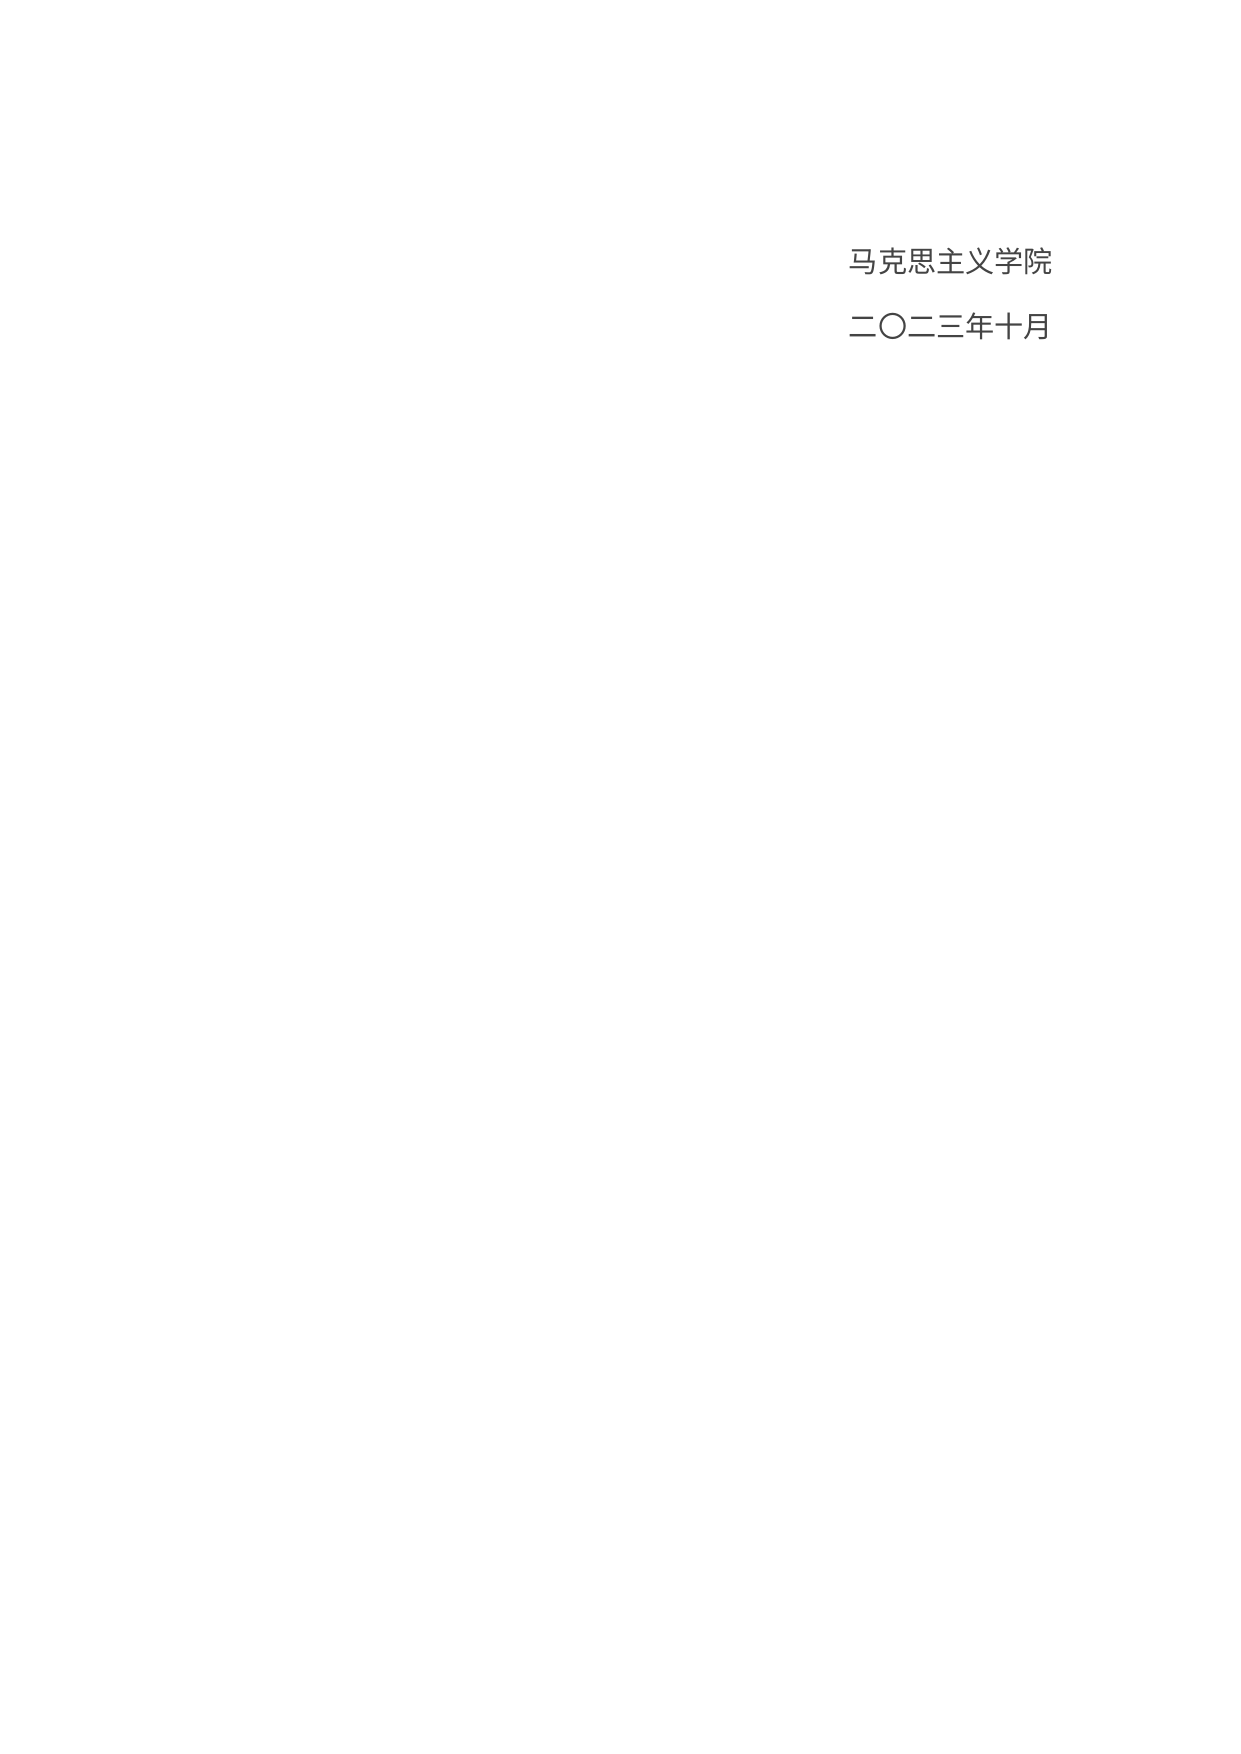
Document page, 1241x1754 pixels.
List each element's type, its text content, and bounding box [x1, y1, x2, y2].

text 二〇二三年十月 [187, 292, 1053, 357]
text 马克思主义学院 [187, 227, 1053, 292]
